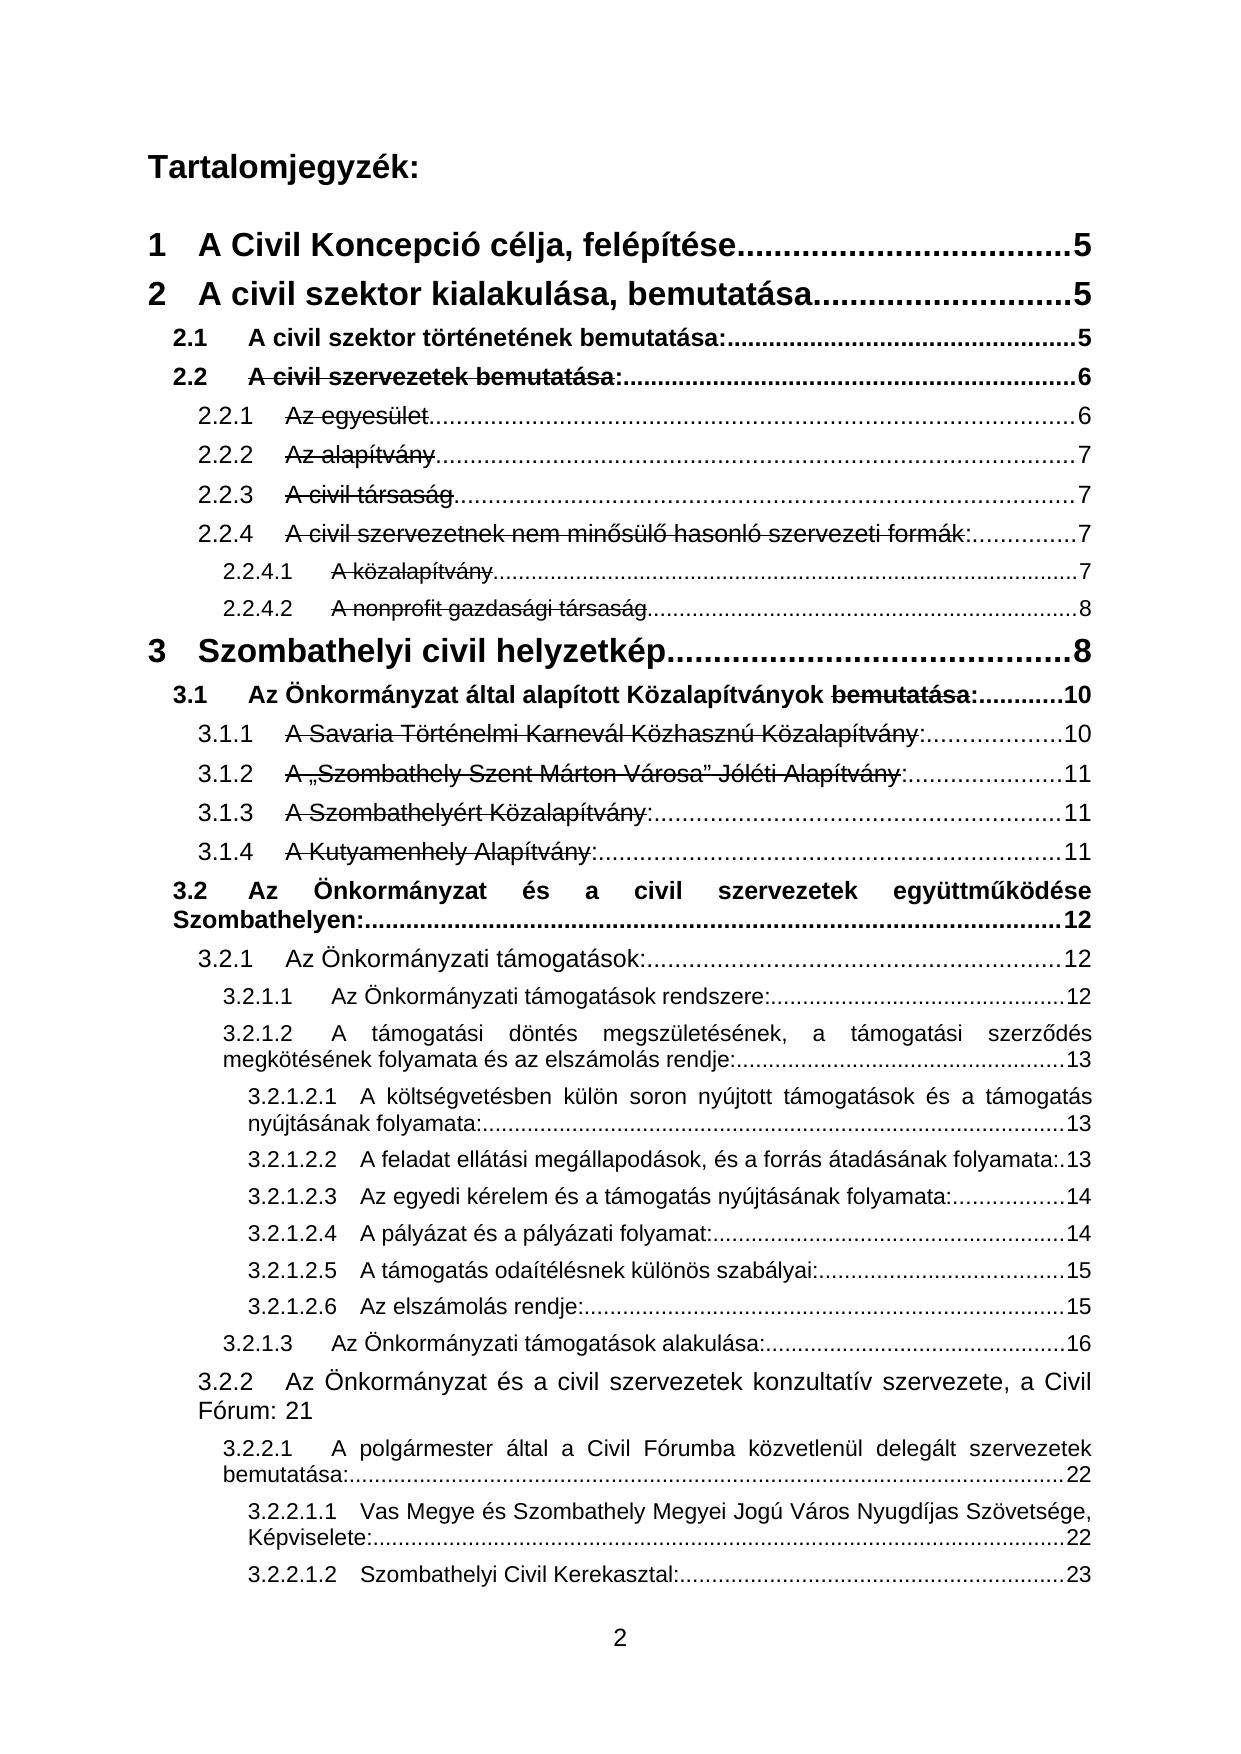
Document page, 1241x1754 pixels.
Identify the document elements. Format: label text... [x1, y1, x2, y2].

text 3.2.1.2.2 A feladat ellátási megállapodások, és a forrás átadásának folyamata: 13 [248, 1146, 1093, 1173]
text 2.2.4.1 A közalapítvány 7 [223, 558, 1093, 584]
text 3.2.1.2.5 A támogatás odaítélésnek különös szabályai: 15 [248, 1257, 1093, 1283]
text 3.2.1.1 Az Önkormányzati támogatások rendszere: 12 [223, 983, 1093, 1009]
text Tartalomjegyzék: [148, 148, 1093, 186]
text 3.2 Az Önkormányzat és a civil szervezetek együttműködése Szombathelyen: 12 [173, 876, 1093, 934]
text 3.1.1 A Savaria Történelmi Karnevál Közhasznú Közalapítvány: 10 [198, 719, 1093, 748]
text 2 A civil szektor kialakulása, bemutatása 5 [148, 274, 1093, 312]
text 3.1 Az Önkormányzat által alapított Közalapítványok bemutatása: 10 [173, 680, 1093, 709]
text 2.2.4 A civil szervezetnek nem minősülő hasonló szervezeti formák: 7 [198, 519, 1093, 547]
text 3.1.2 A „Szombathely Szent Márton Városa” Jóléti Alapítvány: 11 [198, 759, 1093, 787]
text 2.2.1 Az egyesület 6 [198, 401, 1093, 430]
text 3.1.4 A Kutyamenhely Alapítvány: 11 [198, 837, 1093, 866]
text 3.2.1 Az Önkormányzati támogatások: 12 [198, 944, 1093, 973]
text 3.2.1.2.3 Az egyedi kérelem és a támogatás nyújtásának folyamata: 14 [248, 1183, 1093, 1209]
text 2.2.2 Az alapítvány 7 [198, 440, 1093, 469]
text 2.2.3 A civil társaság 7 [198, 479, 1093, 508]
text 2.1 A civil szektor történetének bemutatása: 5 [173, 323, 1093, 352]
text 3 Szombathelyi civil helyzetkép 8 [148, 631, 1093, 670]
text 2.2.4.2 A nonprofit gazdasági társaság 8 [223, 595, 1093, 621]
text 3.2.2.1 A polgármester által a Civil Fórumba közvetlenül delegált szervezetek bemutatása: 22 [223, 1435, 1093, 1487]
text 3.2.1.2.4 A pályázat és a pályázati folyamat: 14 [248, 1220, 1093, 1246]
text 3.2.1.2.6 Az elszámolás rendje: 15 [248, 1293, 1093, 1320]
text 1 A Civil Koncepció célja, felépítése 5 [148, 225, 1093, 264]
text 2.2 A civil szervezetek bemutatása: 6 [173, 362, 1093, 391]
text 3.2.1.2.1 A költségvetésben külön soron nyújtott támogatások és a támogatás nyújtásának folyamata: 13 [248, 1083, 1093, 1136]
text 3.2.2.1.1 Vas Megye és Szombathely Megyei Jogú Város Nyugdíjas Szövetsége, Képviselete: 22 [248, 1498, 1093, 1551]
text 3.2.2 Az Önkormányzat és a civil szervezetek konzultatív szervezete, a Civil Fórum: 21 [198, 1367, 1093, 1424]
text 3.2.1.2 A támogatási döntés megszületésének, a támogatási szerződés megkötésének folyamata és az elszámolás rendje: 13 [223, 1020, 1093, 1073]
text 3.2.2.1.2 Szombathelyi Civil Kerekasztal: 23 [248, 1561, 1093, 1587]
text 3.1.3 A Szombathelyért Közalapítvány: 11 [198, 798, 1093, 827]
text 3.2.1.3 Az Önkormányzati támogatások alakulása: 16 [223, 1330, 1093, 1356]
